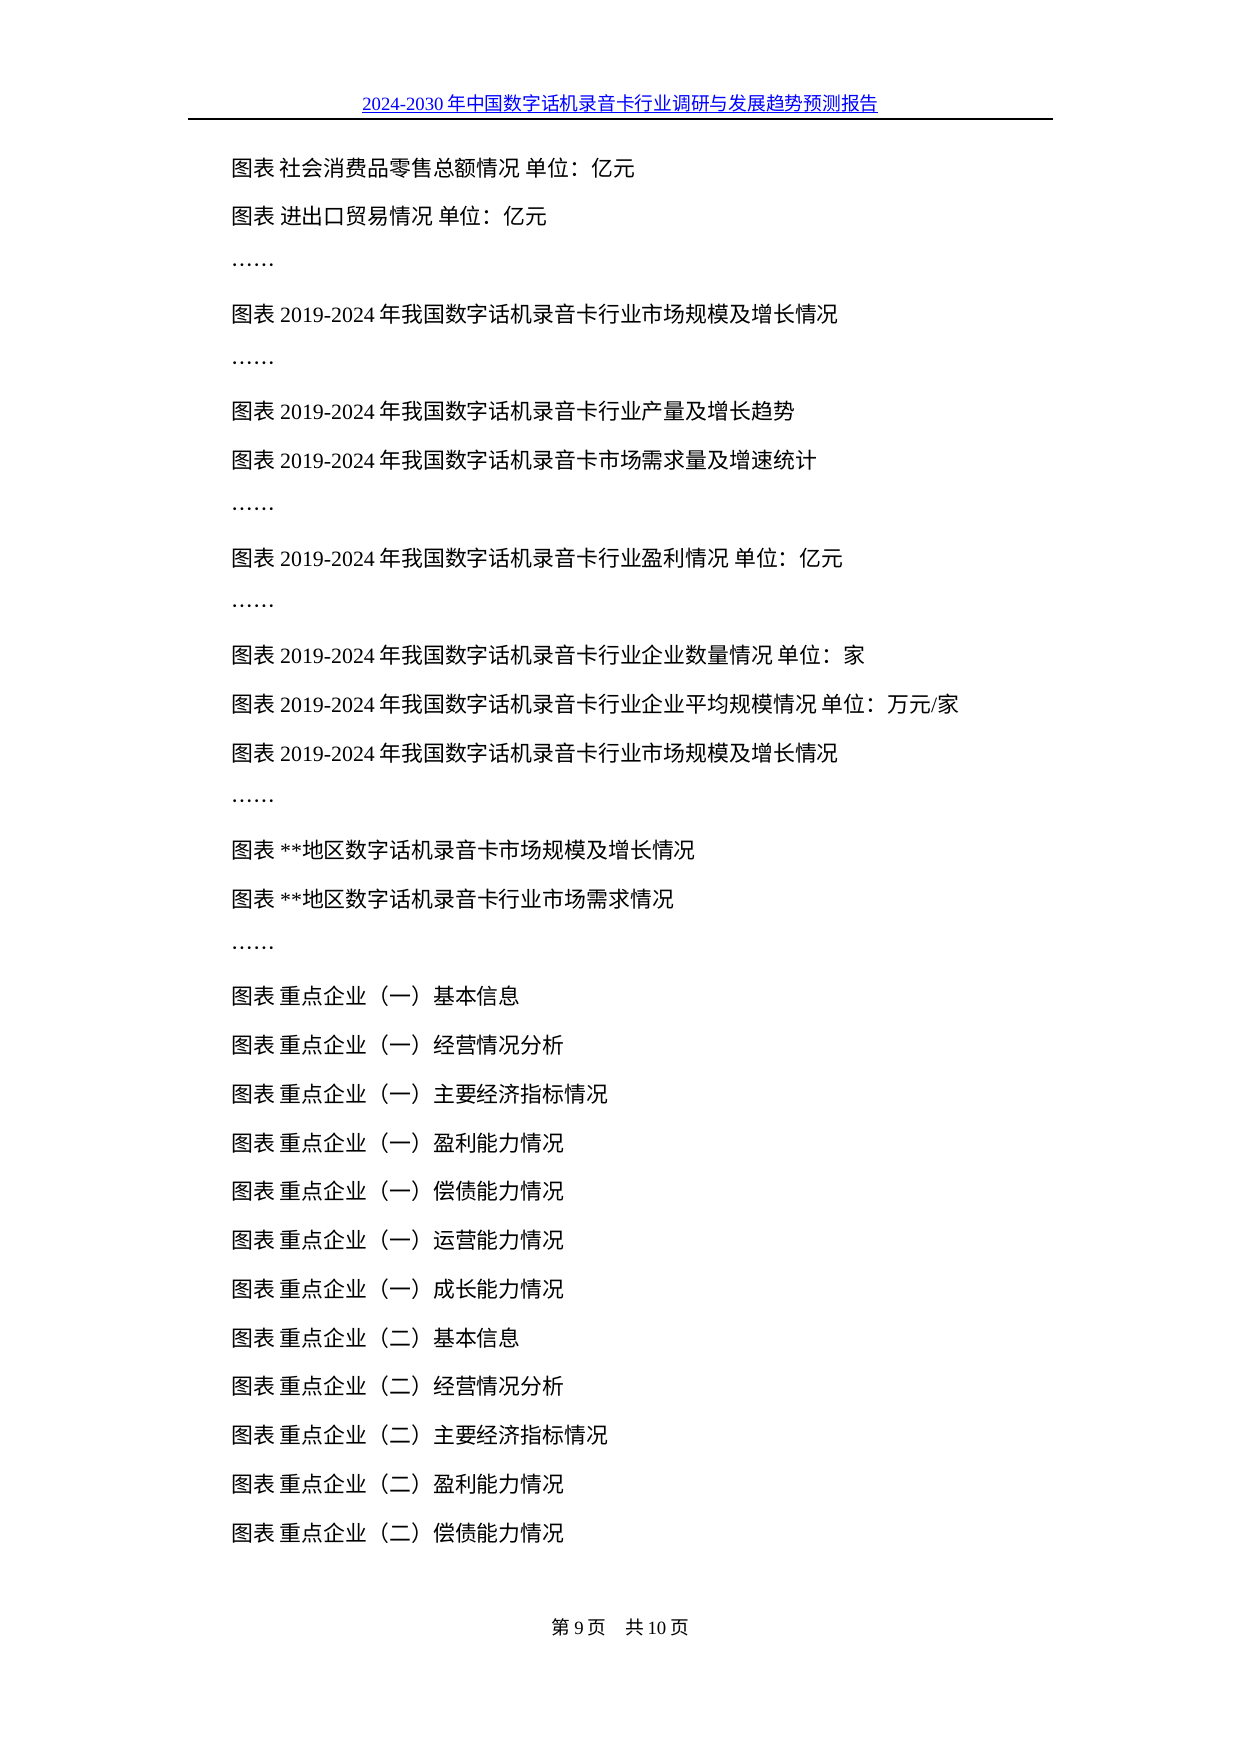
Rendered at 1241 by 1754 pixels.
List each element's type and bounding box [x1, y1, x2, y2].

text [187, 150, 1053, 1548]
